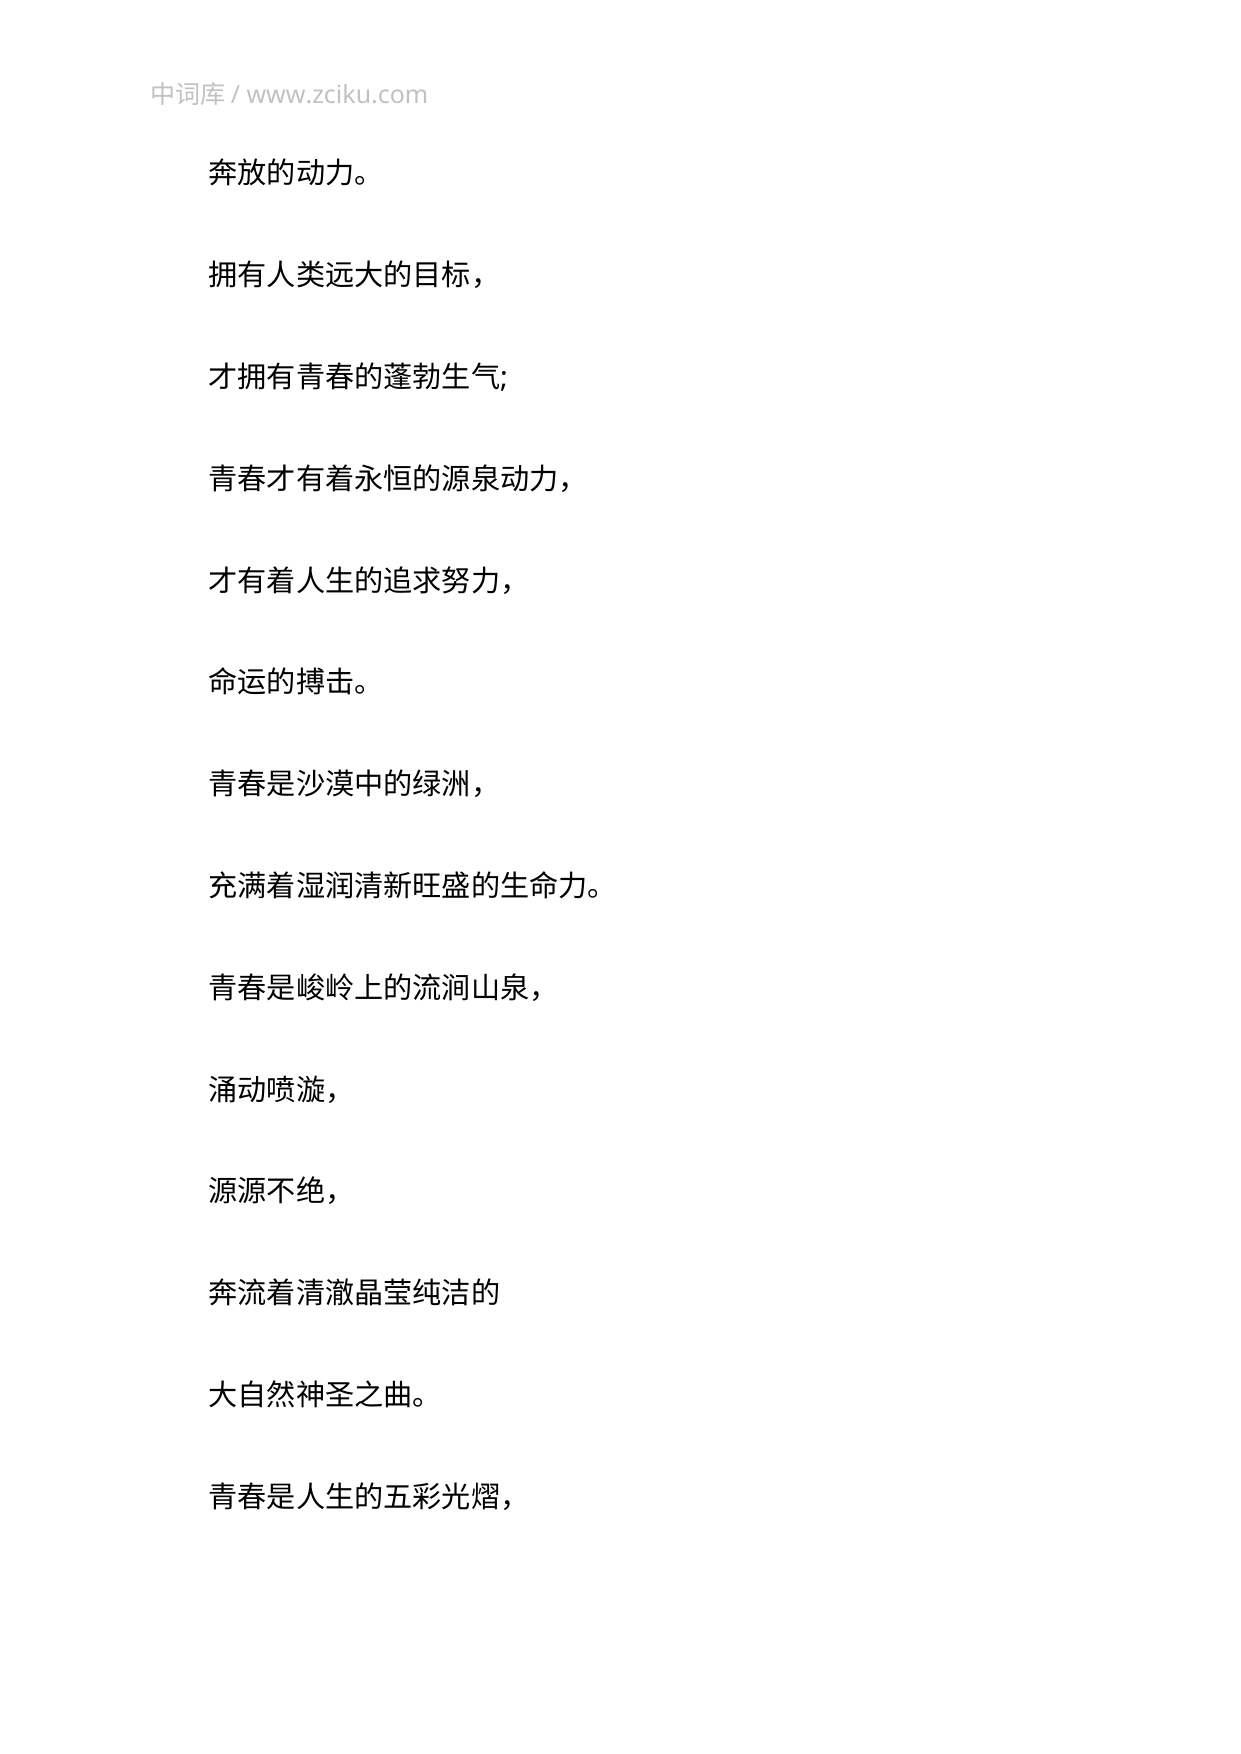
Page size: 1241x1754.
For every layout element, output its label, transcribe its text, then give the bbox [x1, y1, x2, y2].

text 青春才有着永恒的源泉动力， [150, 456, 1090, 498]
text 青春是人生的五彩光熠， [150, 1473, 1090, 1516]
text 才拥有青春的蓬勃生气; [150, 353, 1090, 396]
text 充满着湿润清新旺盛的生命力。 [150, 863, 1090, 905]
text 才有着人生的追求努力， [150, 557, 1090, 599]
text 青春是沙漠中的绿洲， [150, 761, 1090, 803]
text 涌动喷漩， [150, 1066, 1090, 1108]
text 奔放的动力。 [150, 150, 1090, 192]
text 大自然神圣之曲。 [150, 1371, 1090, 1414]
text 命运的搏击。 [150, 659, 1090, 701]
text 青春是峻岭上的流涧山泉， [150, 964, 1090, 1007]
text 源源不绝， [150, 1168, 1090, 1210]
text 拥有人类远大的目标， [150, 252, 1090, 294]
text 奔流着清澈晶莹纯洁的 [150, 1270, 1090, 1312]
